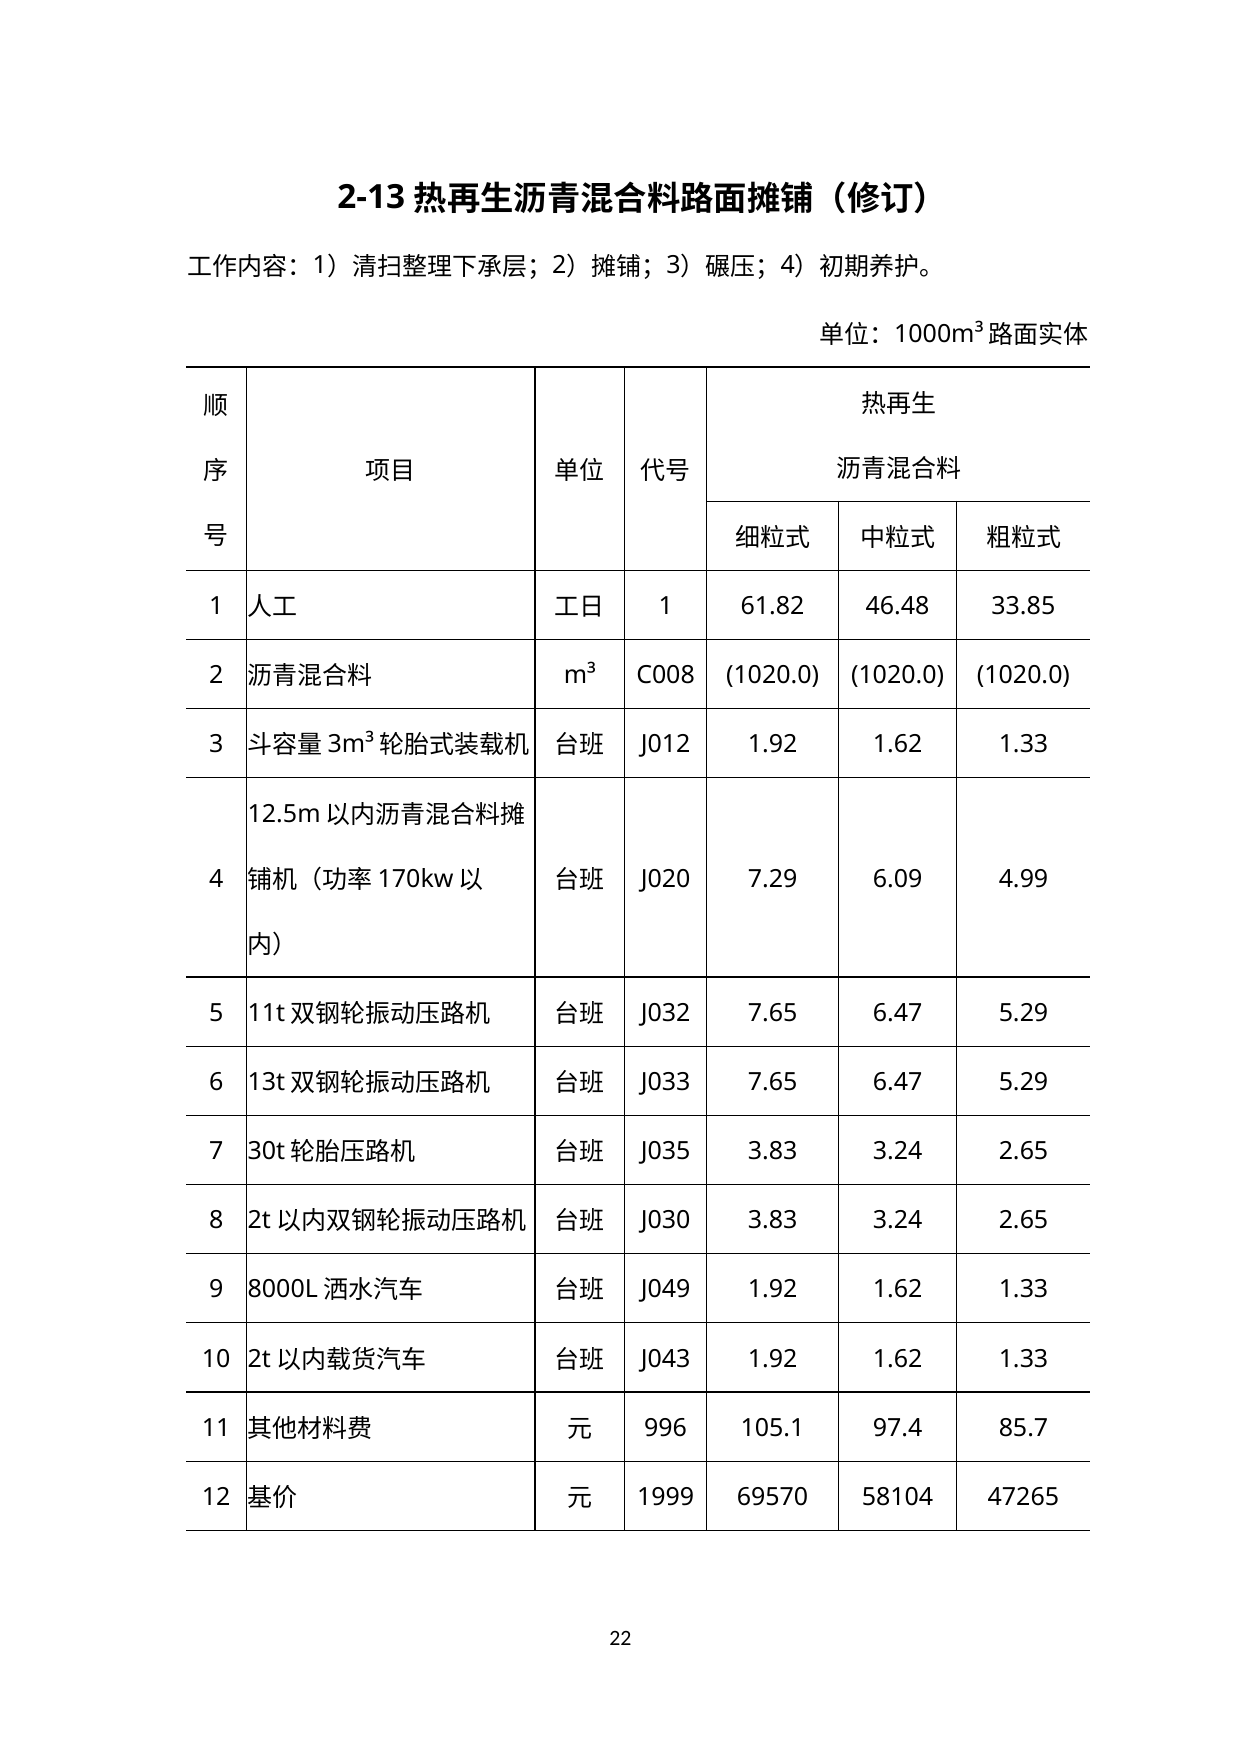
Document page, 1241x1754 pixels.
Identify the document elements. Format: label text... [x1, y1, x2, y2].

table_cell 3.24 [839, 1116, 956, 1184]
table_cell 台班 [536, 978, 624, 1046]
table_cell (1020.0) [957, 640, 1090, 708]
table_cell 元 [536, 1462, 624, 1530]
table_cell 1.92 [707, 1323, 838, 1391]
table_cell 台班 [536, 1047, 624, 1115]
table_cell 7.65 [707, 1047, 838, 1115]
table_cell 中粒式 [839, 502, 956, 570]
table_cell 其他材料费 [247, 1393, 534, 1461]
table_cell 3.83 [707, 1116, 838, 1184]
table_cell 2t以内双钢轮振动压路机 [247, 1185, 534, 1253]
table_cell 顺 序 号 [186, 368, 246, 570]
table_cell 热再生 沥青混合料 [707, 368, 1090, 501]
table_cell m³ [536, 640, 624, 708]
table_cell 代号 [625, 368, 706, 570]
table_cell 85.7 [957, 1393, 1090, 1461]
table_cell 33.85 [957, 571, 1090, 639]
table_cell 1.62 [839, 1254, 956, 1322]
table_cell (1020.0) [707, 640, 838, 708]
table_cell 台班 [536, 1254, 624, 1322]
table_header 2-13 热再生沥青混合料路面摊铺（修订） [186, 162, 1090, 230]
table_cell 2.65 [957, 1185, 1090, 1253]
table_cell 7 [186, 1116, 246, 1184]
table_cell 1.33 [957, 709, 1090, 777]
table_cell 台班 [536, 1116, 624, 1184]
table_cell 2t以内载货汽车 [247, 1323, 534, 1391]
table_cell 基价 [247, 1462, 534, 1530]
table_cell 97.4 [839, 1393, 956, 1461]
table_cell 8 [186, 1185, 246, 1253]
table_cell 6 [186, 1047, 246, 1115]
table_cell 47265 [957, 1462, 1090, 1530]
table_cell 工作内容：1）清扫整理下承层；2）摊铺；3）碾压；4）初期养护。 [186, 230, 1090, 298]
table_cell 12.5m以内沥青混合料摊铺机（功率170kw以内） [247, 778, 534, 976]
table_cell 8000L洒水汽车 [247, 1254, 534, 1322]
table_cell 6.47 [839, 978, 956, 1046]
table_cell J049 [625, 1254, 706, 1322]
table_cell 1999 [625, 1462, 706, 1530]
table_cell 台班 [536, 1323, 624, 1391]
table_cell J020 [625, 778, 706, 976]
table_cell 7.29 [707, 778, 838, 976]
table_cell 13t双钢轮振动压路机 [247, 1047, 534, 1115]
table_cell 30t轮胎压路机 [247, 1116, 534, 1184]
table_cell J012 [625, 709, 706, 777]
table_cell 2.65 [957, 1116, 1090, 1184]
table_cell 105.1 [707, 1393, 838, 1461]
table_cell 58104 [839, 1462, 956, 1530]
table_cell J030 [625, 1185, 706, 1253]
table_cell 61.82 [707, 571, 838, 639]
table_cell (1020.0) [839, 640, 956, 708]
table_cell 细粒式 [707, 502, 838, 570]
table_cell 11t双钢轮振动压路机 [247, 978, 534, 1046]
table_cell J032 [625, 978, 706, 1046]
table_cell 3.83 [707, 1185, 838, 1253]
table_cell 7.65 [707, 978, 838, 1046]
table_cell 单位：1000m³路面实体 [186, 298, 1090, 366]
table_cell J033 [625, 1047, 706, 1115]
table_cell 1 [186, 571, 246, 639]
table_cell 6.47 [839, 1047, 956, 1115]
table_cell 996 [625, 1393, 706, 1461]
table_cell 10 [186, 1323, 246, 1391]
table_cell 5 [186, 978, 246, 1046]
table_cell 台班 [536, 709, 624, 777]
table_cell 2 [186, 640, 246, 708]
table_cell 台班 [536, 1185, 624, 1253]
table_cell 单位 [536, 368, 624, 570]
table_cell 1.33 [957, 1323, 1090, 1391]
table_cell 5.29 [957, 1047, 1090, 1115]
table_cell J043 [625, 1323, 706, 1391]
table_cell 6.09 [839, 778, 956, 976]
table_cell 1.92 [707, 709, 838, 777]
table_cell 3.24 [839, 1185, 956, 1253]
table_cell 1 [625, 571, 706, 639]
table_cell 粗粒式 [957, 502, 1090, 570]
table_cell 69570 [707, 1462, 838, 1530]
table_cell 11 [186, 1393, 246, 1461]
table_cell 项目 [247, 368, 534, 570]
table_cell 元 [536, 1393, 624, 1461]
table_cell 1.33 [957, 1254, 1090, 1322]
table_cell 12 [186, 1462, 246, 1530]
table_cell 1.62 [839, 1323, 956, 1391]
table_cell 沥青混合料 [247, 640, 534, 708]
table_cell 5.29 [957, 978, 1090, 1046]
table_cell 4.99 [957, 778, 1090, 976]
table_cell C008 [625, 640, 706, 708]
table_cell 46.48 [839, 571, 956, 639]
table_cell J035 [625, 1116, 706, 1184]
table_cell 台班 [536, 778, 624, 976]
table_cell 4 [186, 778, 246, 976]
table_cell 斗容量3m³轮胎式装载机 [247, 709, 534, 777]
table_cell 3 [186, 709, 246, 777]
table_cell 工日 [536, 571, 624, 639]
table_cell 9 [186, 1254, 246, 1322]
table_cell 1.62 [839, 709, 956, 777]
table_cell 人工 [247, 571, 534, 639]
table_cell 1.92 [707, 1254, 838, 1322]
